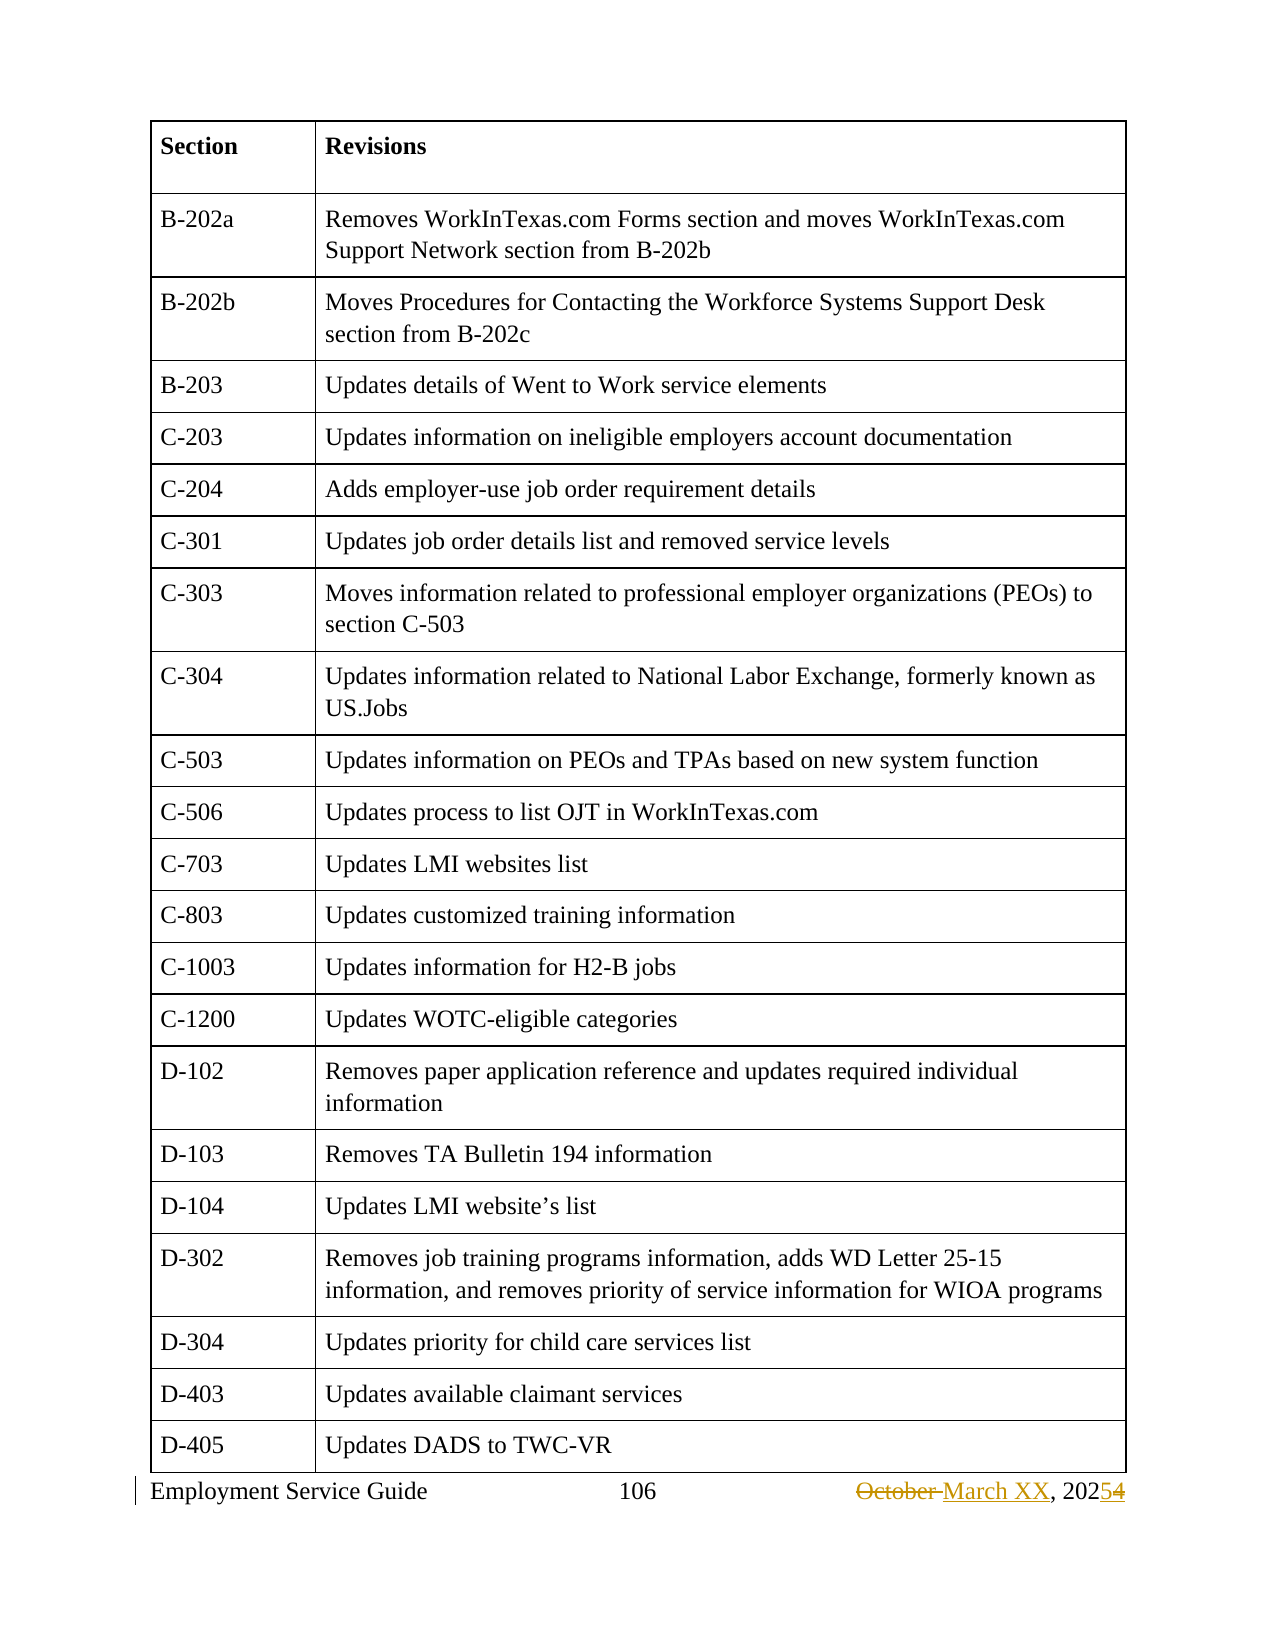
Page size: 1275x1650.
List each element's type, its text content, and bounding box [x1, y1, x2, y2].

table_cell Removes WorkInTexas.com Forms section and moves WorkInTexas.com Support Network section from B-202b [316, 194, 1125, 276]
table_cell B-202a [152, 194, 315, 276]
table_cell Moves Procedures for Contacting the Workforce Systems Support Desk section from B-202c [316, 278, 1125, 359]
table_cell Updates DADS to TWC-VR [316, 1421, 1125, 1471]
table_header Revisions [316, 122, 1125, 193]
table_cell Updates job order details list and removed service levels [316, 517, 1125, 567]
table_cell Updates LMI website’s list [316, 1182, 1125, 1232]
table_cell Removes TA Bulletin 194 information [316, 1130, 1125, 1181]
table_cell C-503 [152, 736, 315, 786]
table_cell Updates WOTC-eligible categories [316, 995, 1125, 1045]
table_cell D-102 [152, 1047, 315, 1129]
table_cell C-703 [152, 839, 315, 889]
table_cell Updates available claimant services [316, 1369, 1125, 1419]
table_cell Updates priority for child care services list [316, 1317, 1125, 1368]
table_cell Updates customized training information [316, 891, 1125, 941]
table_cell C-203 [152, 413, 315, 463]
table_cell D-302 [152, 1234, 315, 1316]
table_cell B-203 [152, 361, 315, 411]
table_cell C-506 [152, 787, 315, 838]
table_header Section [152, 122, 315, 193]
table_cell Moves information related to professional employer organizations (PEOs) to section C-503 [316, 569, 1125, 651]
table_cell Updates LMI websites list [316, 839, 1125, 889]
table_cell Removes paper application reference and updates required individual information [316, 1047, 1125, 1129]
table_cell C-304 [152, 652, 315, 734]
table_cell Updates details of Went to Work service elements [316, 361, 1125, 411]
table_cell C-803 [152, 891, 315, 941]
table_cell C-301 [152, 517, 315, 567]
table_cell C-1003 [152, 943, 315, 993]
table_cell Updates information on ineligible employers account documentation [316, 413, 1125, 463]
table_cell Updates information on PEOs and TPAs based on new system function [316, 736, 1125, 786]
table_cell Updates information related to National Labor Exchange, formerly known as US.Jobs [316, 652, 1125, 734]
table_cell D-104 [152, 1182, 315, 1232]
table_cell D-103 [152, 1130, 315, 1181]
table_cell Updates process to list OJT in WorkInTexas.com [316, 787, 1125, 838]
table_cell C-1200 [152, 995, 315, 1045]
table_cell D-405 [152, 1421, 315, 1471]
table_cell C-204 [152, 465, 315, 515]
table_cell B-202b [152, 278, 315, 359]
table_cell Removes job training programs information, adds WD Letter 25-15 information, and removes priority of service information for WIOA programs [316, 1234, 1125, 1316]
table_cell C-303 [152, 569, 315, 651]
table_cell D-304 [152, 1317, 315, 1368]
table_cell D-403 [152, 1369, 315, 1419]
table_cell Adds employer-use job order requirement details [316, 465, 1125, 515]
table_cell Updates information for H2-B jobs [316, 943, 1125, 993]
